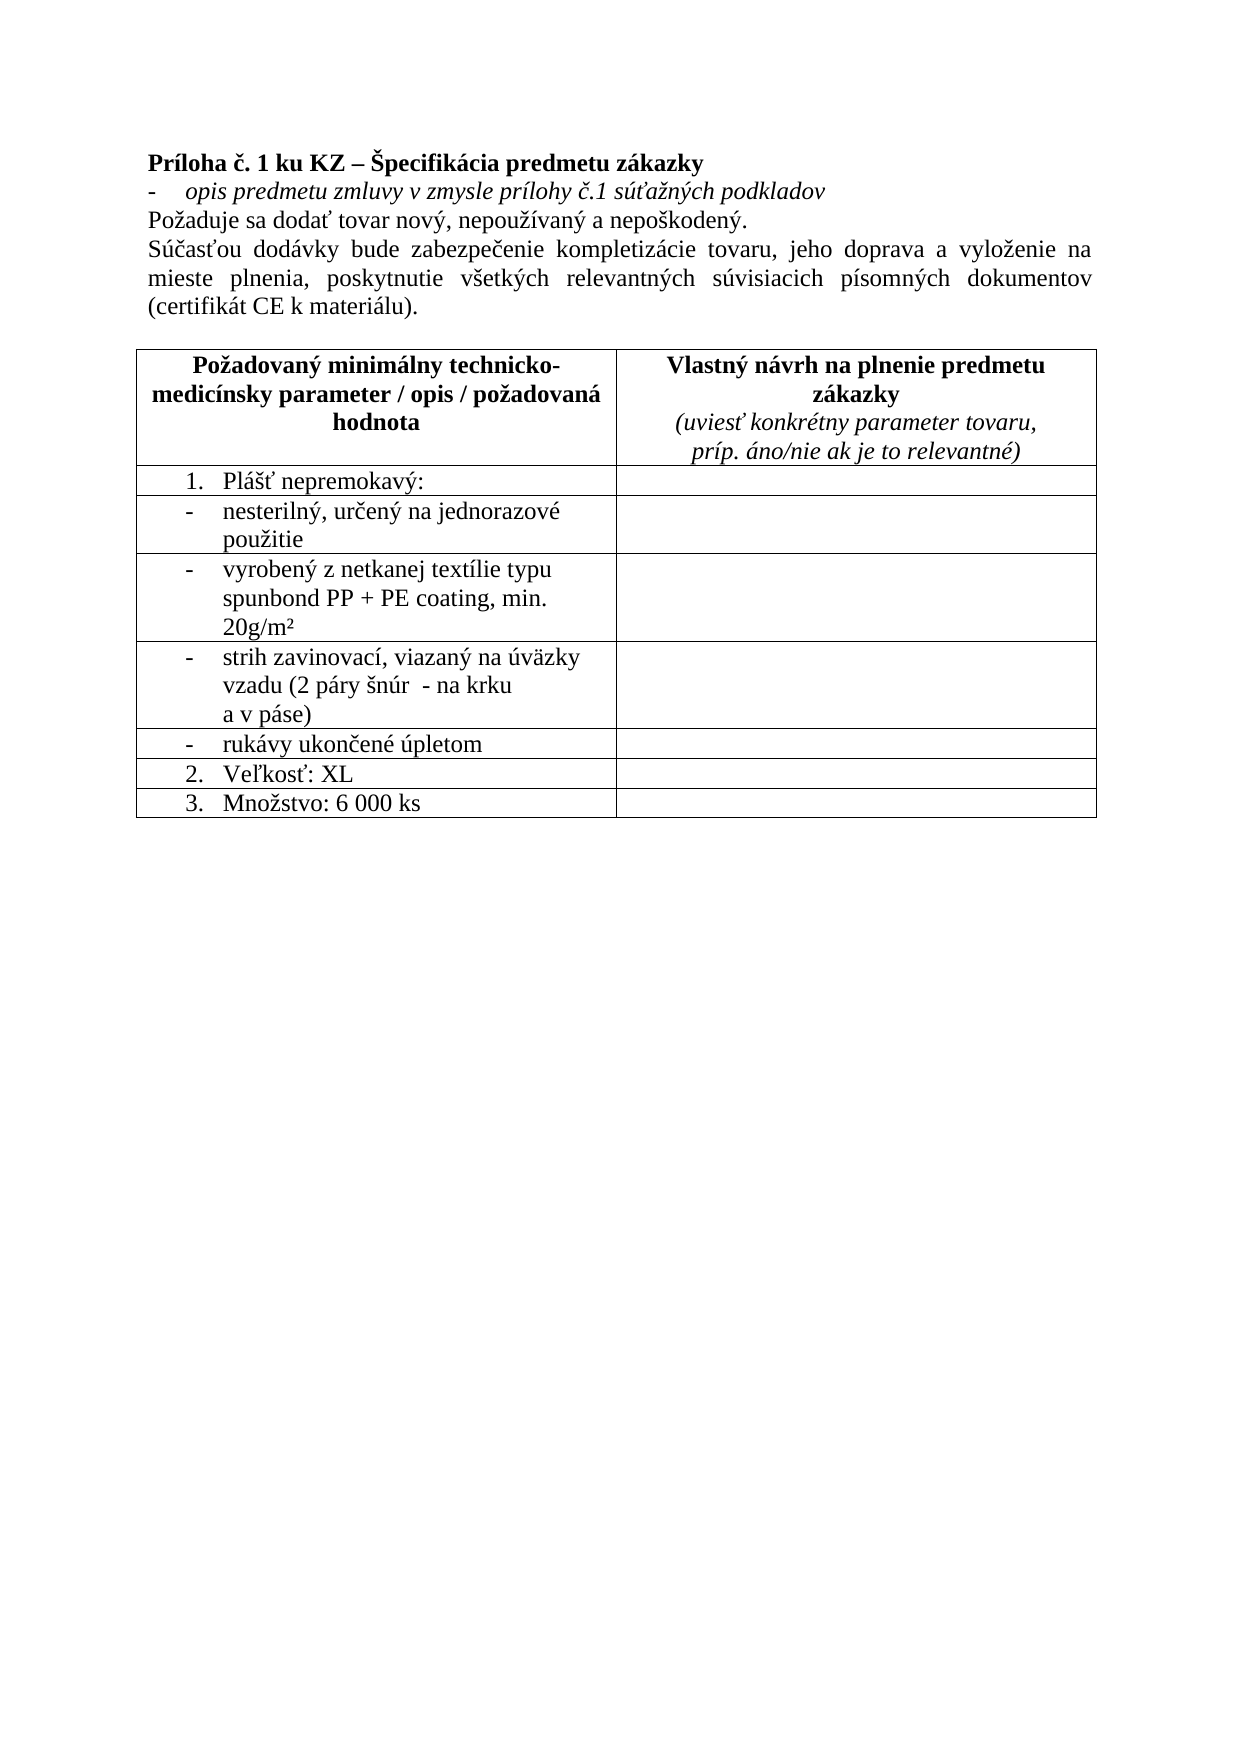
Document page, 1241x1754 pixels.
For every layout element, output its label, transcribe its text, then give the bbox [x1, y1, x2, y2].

table_cell [617, 759, 1096, 787]
table_cell nesterilný, určený na jednorazové použitie [137, 496, 616, 553]
table_cell [617, 789, 1096, 817]
table_cell [617, 729, 1096, 758]
list opis predmetu zmluvy v zmysle prílohy č.1 súťažných podkladov [148, 176, 1093, 205]
table_cell [617, 642, 1096, 728]
table_cell [617, 496, 1096, 553]
text Súčasťou dodávky bude zabezpečenie kompletizácie tovaru, jeho doprava a vyloženie na mieste plnenia, poskytnutie všetkých relevantných súvisiacich písomných dokumentov (certifikát CE k materiálu). [148, 234, 1093, 320]
text Požaduje sa dodať tovar nový, nepoužívaný a nepoškodený. [148, 205, 1093, 234]
table_header Požadovaný minimálny technicko-medicínsky parameter / opis / požadovaná hodnota [137, 350, 616, 465]
table_cell vyrobený z netkanej textílie typu spunbond PP + PE coating, min. 20g/m² [137, 554, 616, 641]
table_cell [617, 466, 1096, 495]
text Príloha č. 1 ku KZ – Špecifikácia predmetu zákazky [148, 148, 1093, 176]
table_cell Veľkosť: XL [137, 759, 616, 787]
table_header Vlastný návrh na plnenie predmetu zákazky (uviesť konkrétny parameter tovaru, príp. áno/nie ak je to relevantné) [617, 350, 1096, 465]
table_cell rukávy ukončené úpletom [137, 729, 616, 758]
table_cell [617, 554, 1096, 641]
table_cell Množstvo: 6 000 ks [137, 789, 616, 817]
table_cell strih zavinovací, viazaný na úväzky vzadu (2 páry šnúr - na krku a v páse) [137, 642, 616, 728]
table_cell Plášť nepremokavý: [137, 466, 616, 495]
